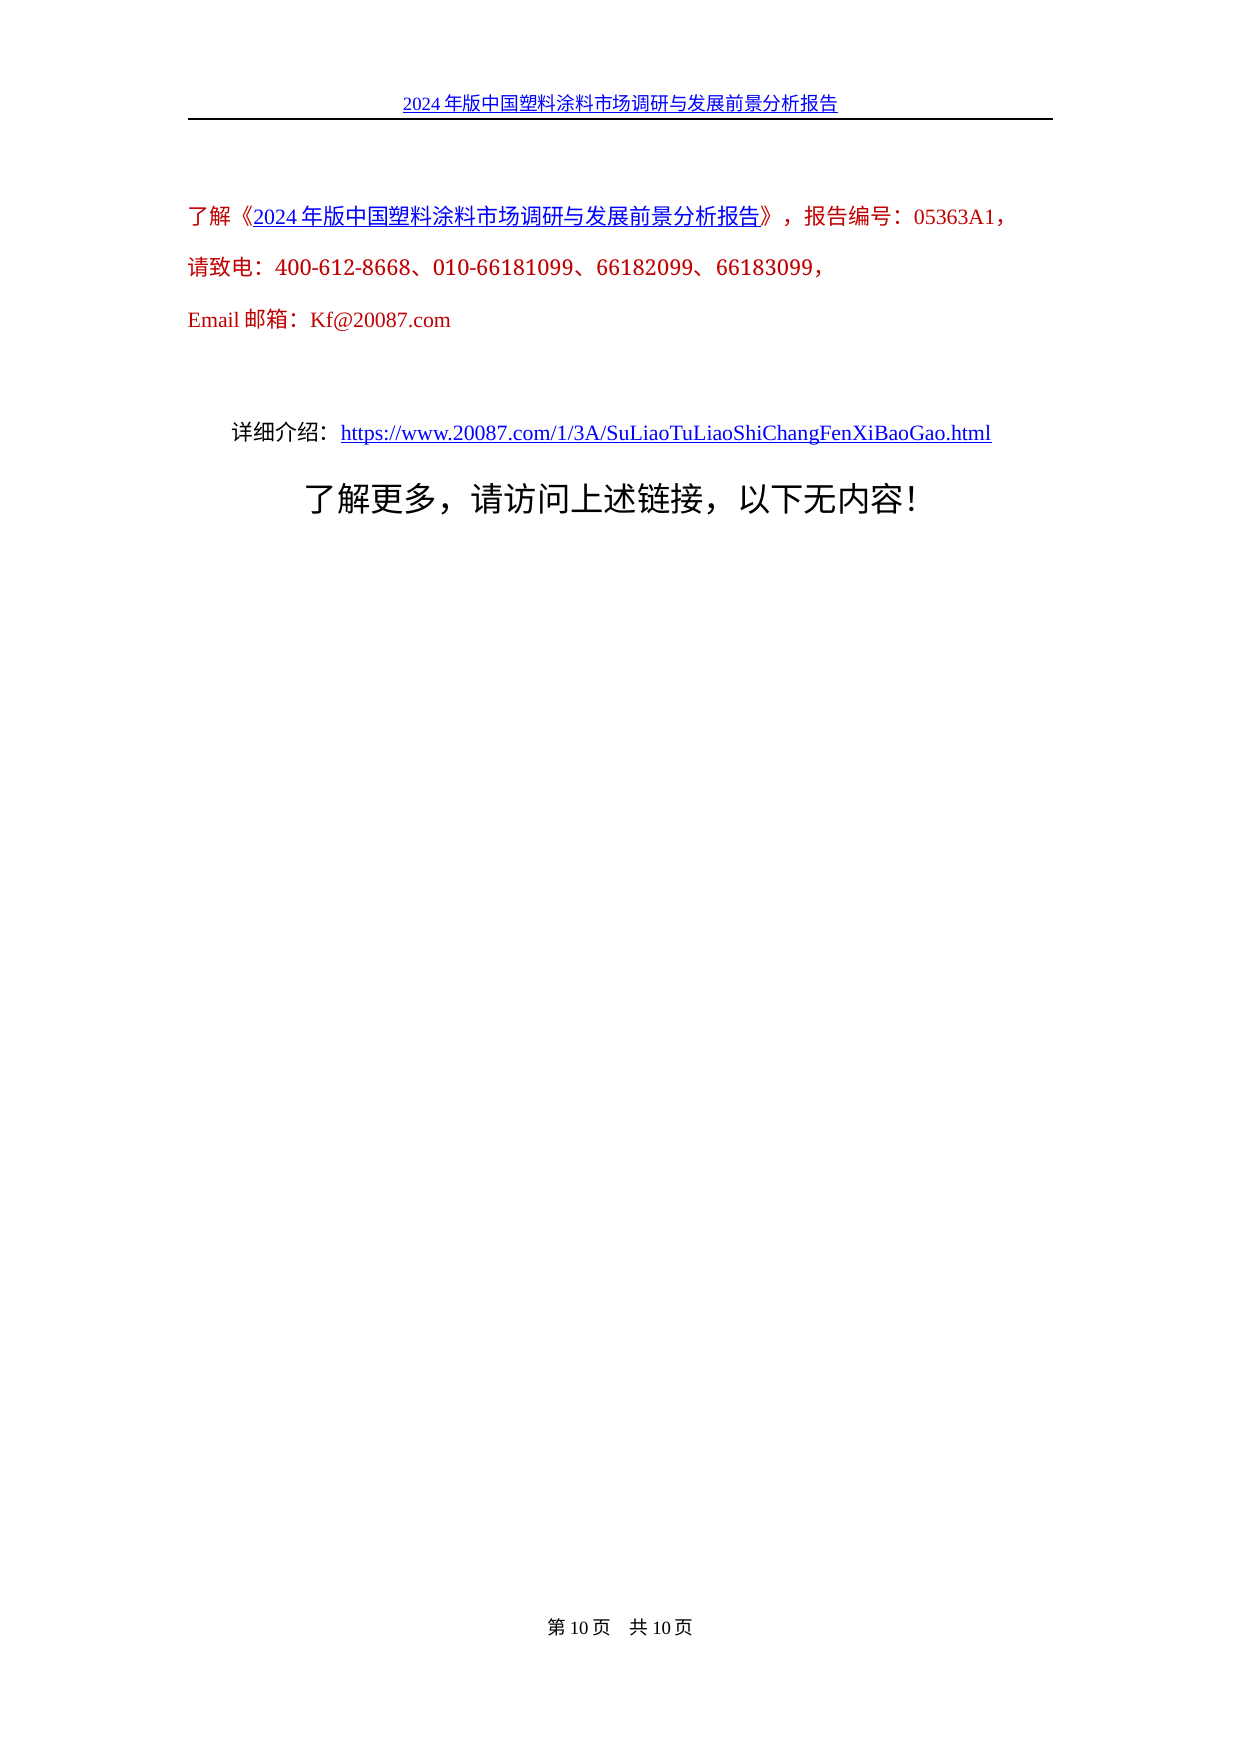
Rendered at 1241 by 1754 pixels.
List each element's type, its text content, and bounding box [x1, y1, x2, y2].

text 了解《2024年版中国塑料涂料市场调研与发展前景分析报告》，报告编号：05363A1， [187, 198, 1053, 231]
text 详细介绍：https://www.20087.com/1/3A/SuLiaoTuLiaoShiChangFenXiBaoGao.html [187, 414, 1053, 447]
text 请致电：400-612-8668、010-66181099、66182099、66183099， [187, 250, 1053, 283]
title 了解更多，请访问上述链接，以下无内容！ [187, 465, 1053, 530]
text Email邮箱：Kf@20087.com [187, 302, 1053, 334]
